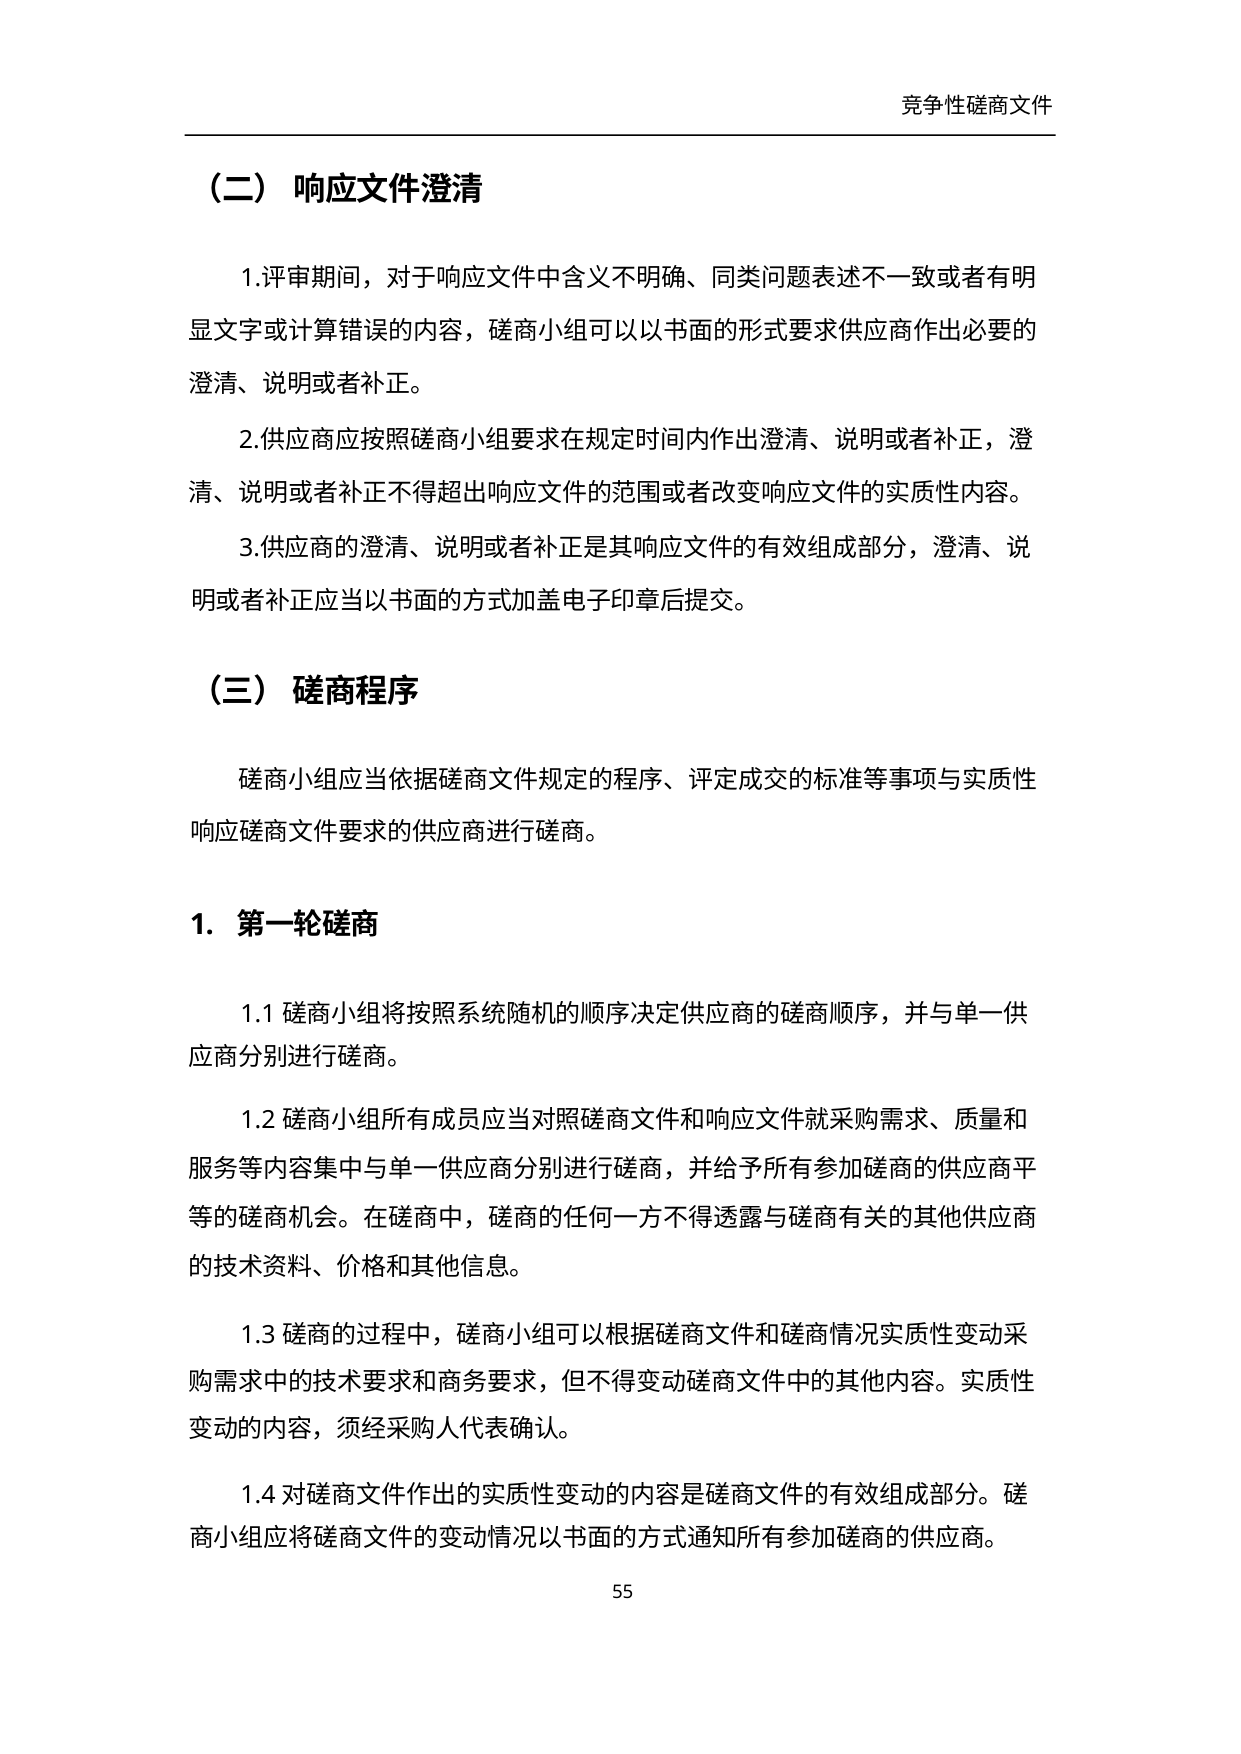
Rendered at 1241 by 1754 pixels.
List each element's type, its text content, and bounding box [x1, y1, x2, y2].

text 1. 第一轮磋商 [189, 903, 1056, 942]
text 磋商小组应当依据磋商文件规定的程序、评定成交的标准等事项与实质性 响应磋商文件要求的供应商进行磋商。 [190, 760, 1037, 848]
text 1.评审期间，对于响应文件中含义不明确、同类问题表述不一致或者有明 显文字或计算错误的内容，磋商小组可以以书面的形式要求供应商作出必要的 澄清、说明或者补正。 [188, 258, 1037, 400]
text 1.4 对磋商文件作出的实质性变动的内容是磋商文件的有效组成部分。磋 商小组应将磋商文件的变动情况以书面的方式通知所有参加磋商的供应商。 [189, 1474, 1031, 1554]
text 2.供应商应按照磋商小组要求在规定时间内作出澄清、说明或者补正，澄 清、说明或者补正不得超出响应文件的范围或者改变响应文件的实质性内容。 [188, 420, 1037, 508]
text 1.1 磋商小组将按照系统随机的顺序决定供应商的磋商顺序，并与单一供 应商分别进行磋商。 [188, 993, 1031, 1073]
text 3.供应商的澄清、说明或者补正是其响应文件的有效组成部分，澄清、说 明或者补正应当以书面的方式加盖电子印章后提交。 [191, 528, 1037, 616]
text 1.2 磋商小组所有成员应当对照磋商文件和响应文件就采购需求、质量和 服务等内容集中与单一供应商分别进行磋商，并给予所有参加磋商的供应商平 等的磋商机会。在磋商中，磋商的任何一方不得透露与磋商有关的其他供应商 的技术资料、价格和其他信息。 [188, 1099, 1037, 1282]
text 1.3 磋商的过程中，磋商小组可以根据磋商文件和磋商情况实质性变动采 购需求中的技术要求和商务要求，但不得变动磋商文件中的其他内容。实质性 变动的内容，须经采购人代表确认。 [188, 1314, 1037, 1444]
text （二） 响应文件澄清 [190, 166, 1056, 209]
text （三） 磋商程序 [190, 667, 1056, 711]
